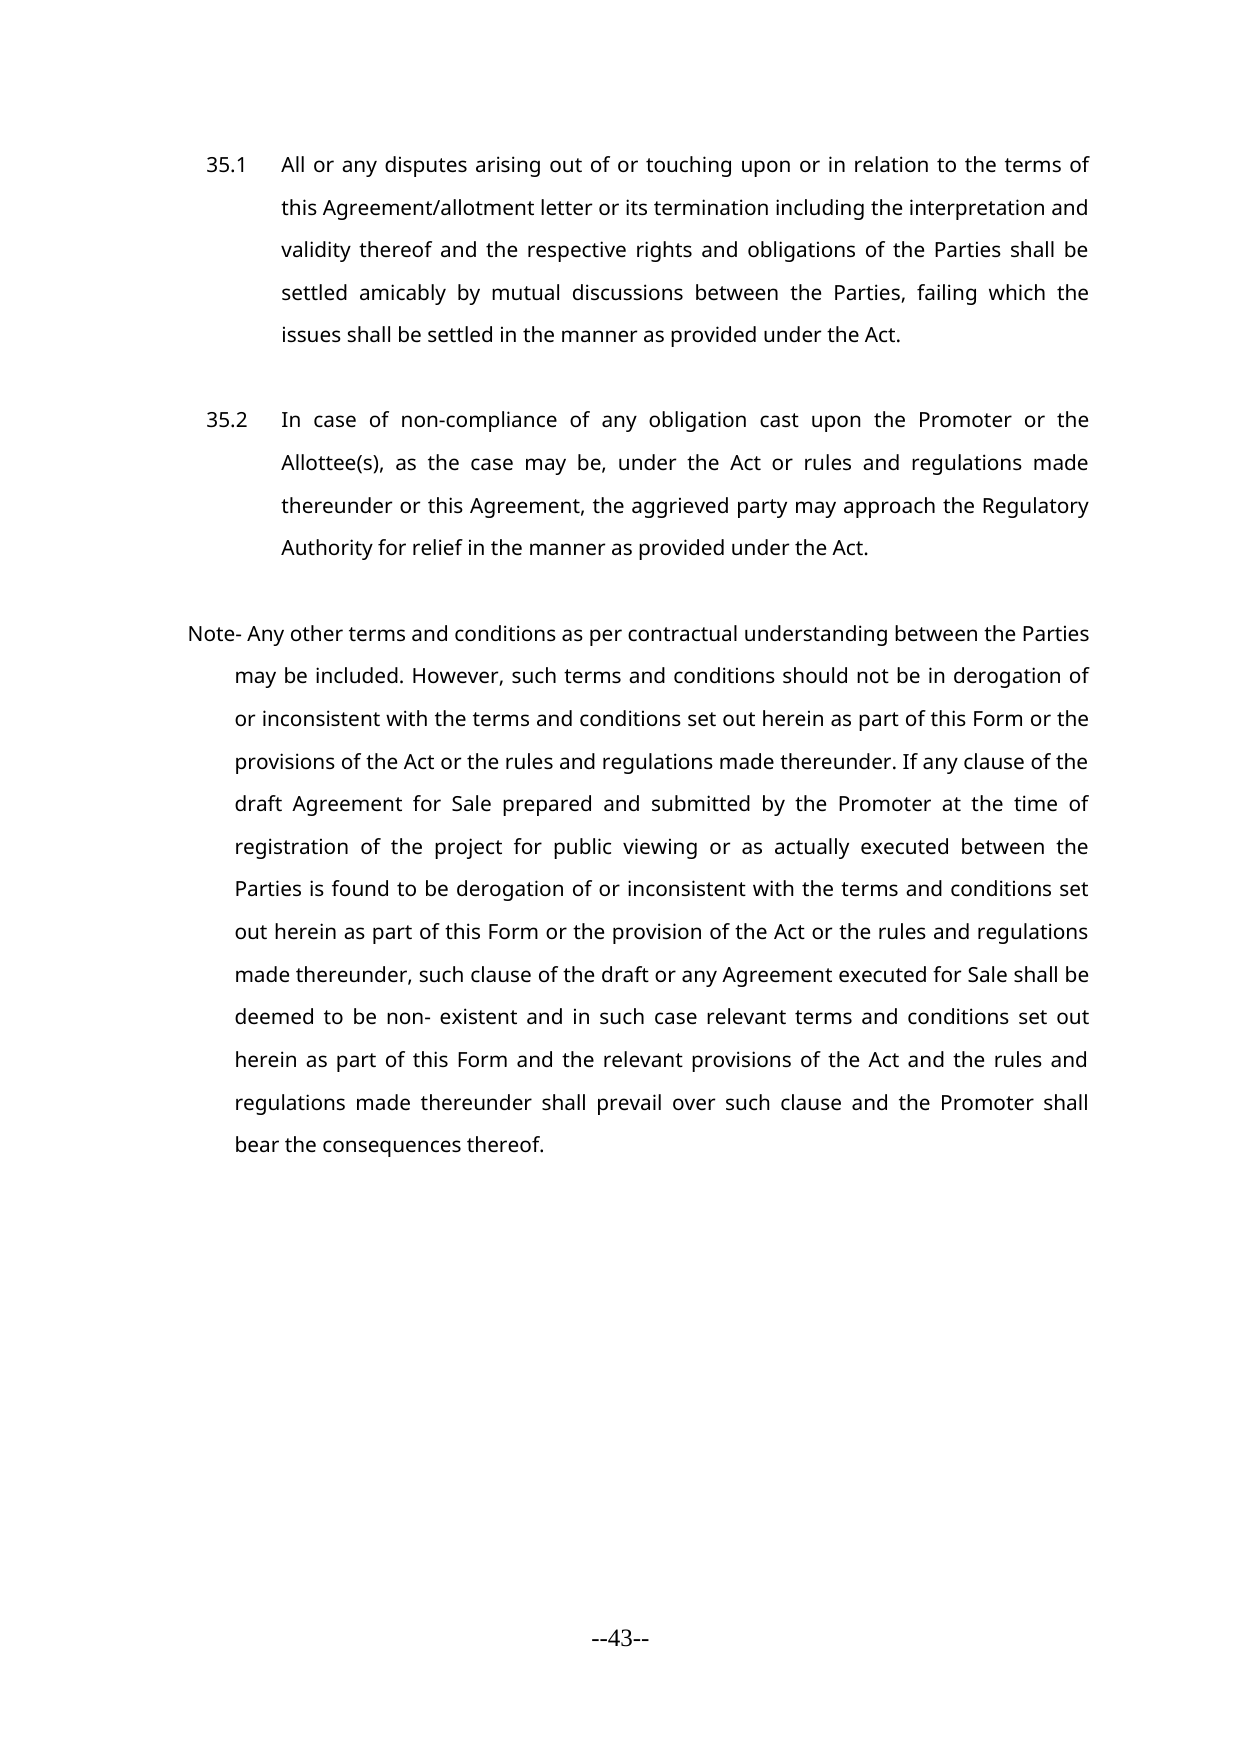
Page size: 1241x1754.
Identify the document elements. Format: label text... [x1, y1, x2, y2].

text Note- Any other terms and conditions as per contractual understanding between the Parties may be included. However, such terms and conditions should not be in derogation of or inconsistent with the terms and conditions set out herein as part of this Form or the provisions of the Act or the rules and regulations made thereunder. If any clause of the draft Agreement for Sale prepared and submitted by the Promoter at the time of registration of the project for public viewing or as actually executed between the Parties is found to be derogation of or inconsistent with the terms and conditions set out herein as part of this Form or the provision of the Act or the rules and regulations made thereunder, such clause of the draft or any Agreement executed for Sale shall be deemed to be non- existent and in such case relevant terms and conditions set out herein as part of this Form and the relevant provisions of the Act and the rules and regulations made thereunder shall prevail over such clause and the Promoter shall bear the consequences thereof. [187, 619, 1090, 1159]
text 35.1 All or any disputes arising out of or touching upon or in relation to the terms of this Agreement/allotment letter or its termination including the interpretation and validity thereof and the respective rights and obligations of the Parties shall be settled amicably by mutual discussions between the Parties, failing which the issues shall be settled in the manner as provided under the Act. [206, 150, 1090, 349]
text 35.2 In case of non-compliance of any obligation cast upon the Promoter or the Allottee(s), as the case may be, under the Act or rules and regulations made thereunder or this Agreement, the aggrieved party may approach the Regulatory Authority for relief in the manner as provided under the Act. [206, 406, 1090, 562]
